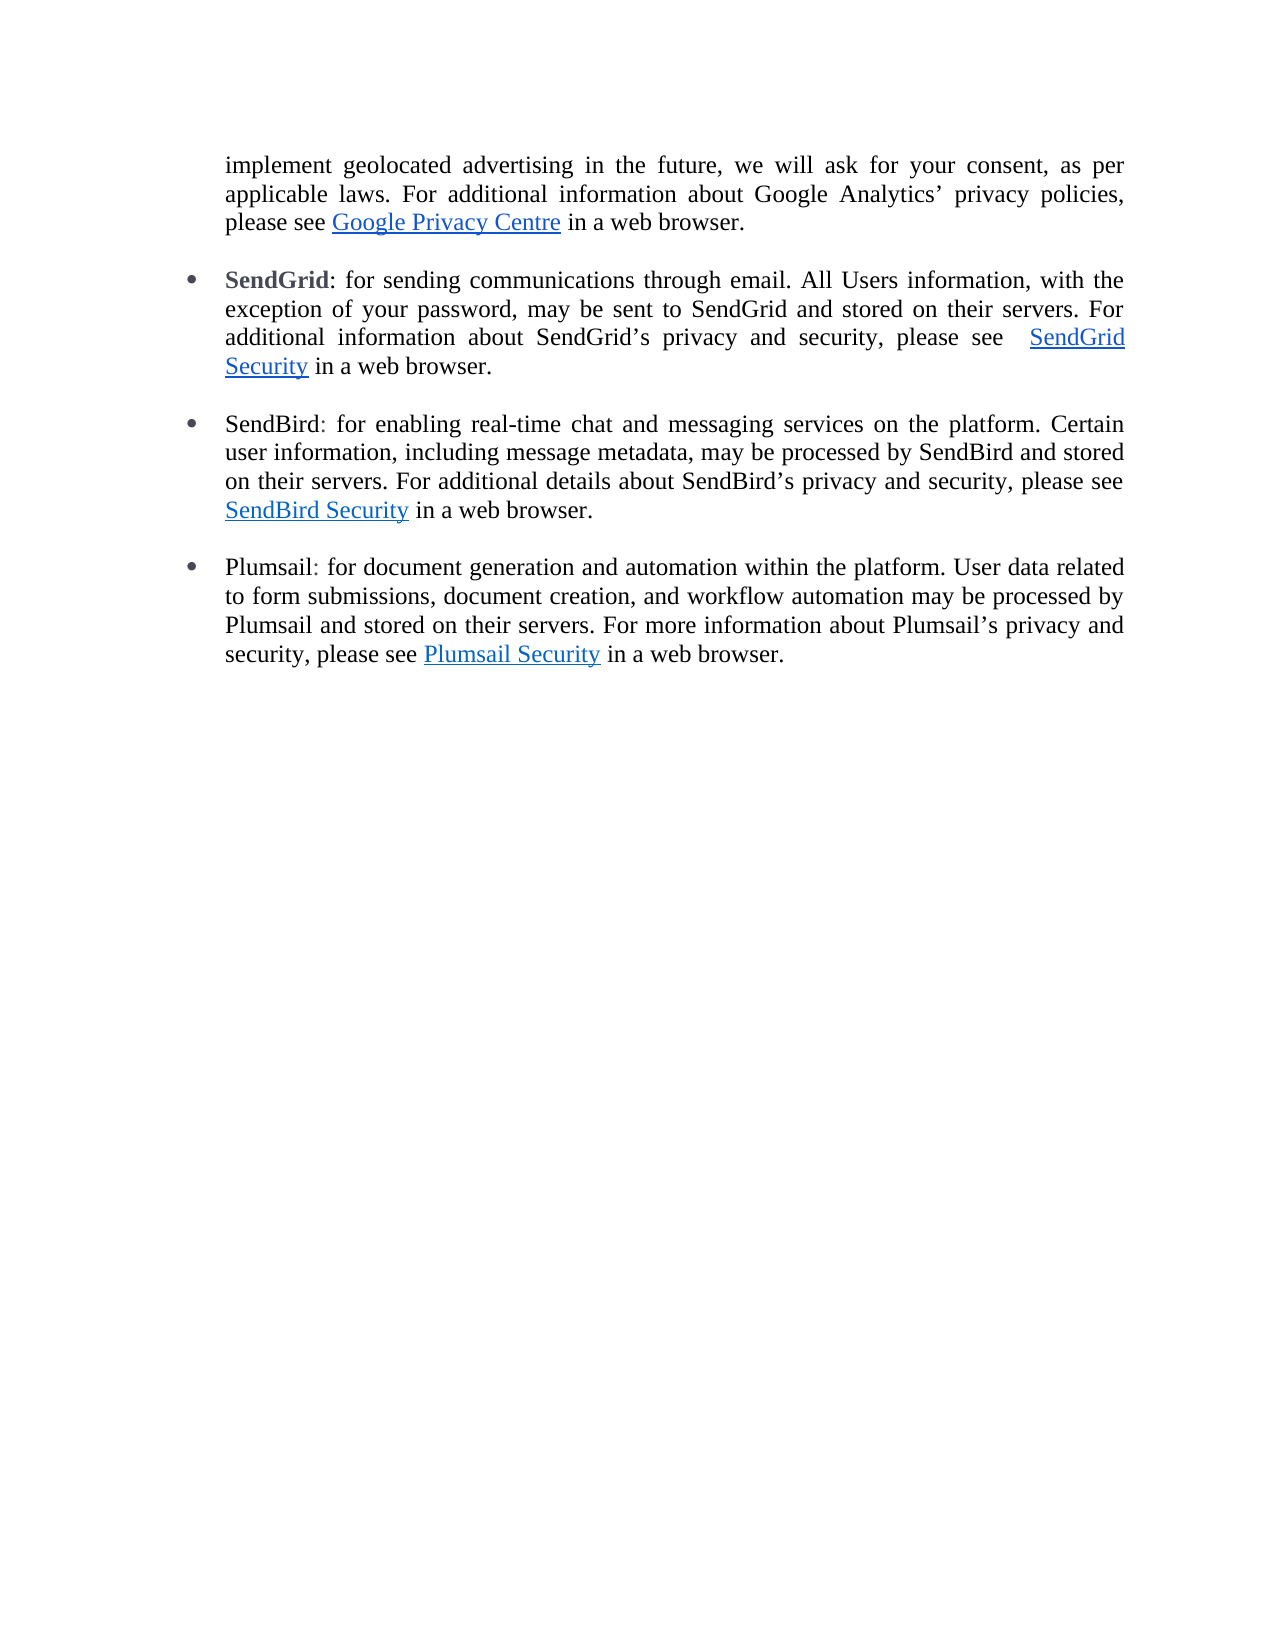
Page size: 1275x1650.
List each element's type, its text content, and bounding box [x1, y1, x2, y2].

list Plumsail: for document generation and automation within the platform. User data related to form submissions, document creation, and workflow automation may be processed by Plumsail and stored on their servers. For more information about Plumsail’s privacy and security, please see Plumsail Security in a web browser. [187, 552, 1125, 667]
list SendGrid: for sending communications through email. All Users information, with the exception of your password, may be sent to SendGrid and stored on their servers. For additional information about SendGrid’s privacy and security, please see SendGrid Security in a web browser. [187, 265, 1125, 380]
list SendBird: for enabling real-time chat and messaging services on the platform. Certain user information, including message metadata, may be processed by SendBird and stored on their servers. For additional details about SendBird’s privacy and security, please see SendBird Security in a web browser. [187, 409, 1125, 524]
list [187, 150, 1125, 236]
